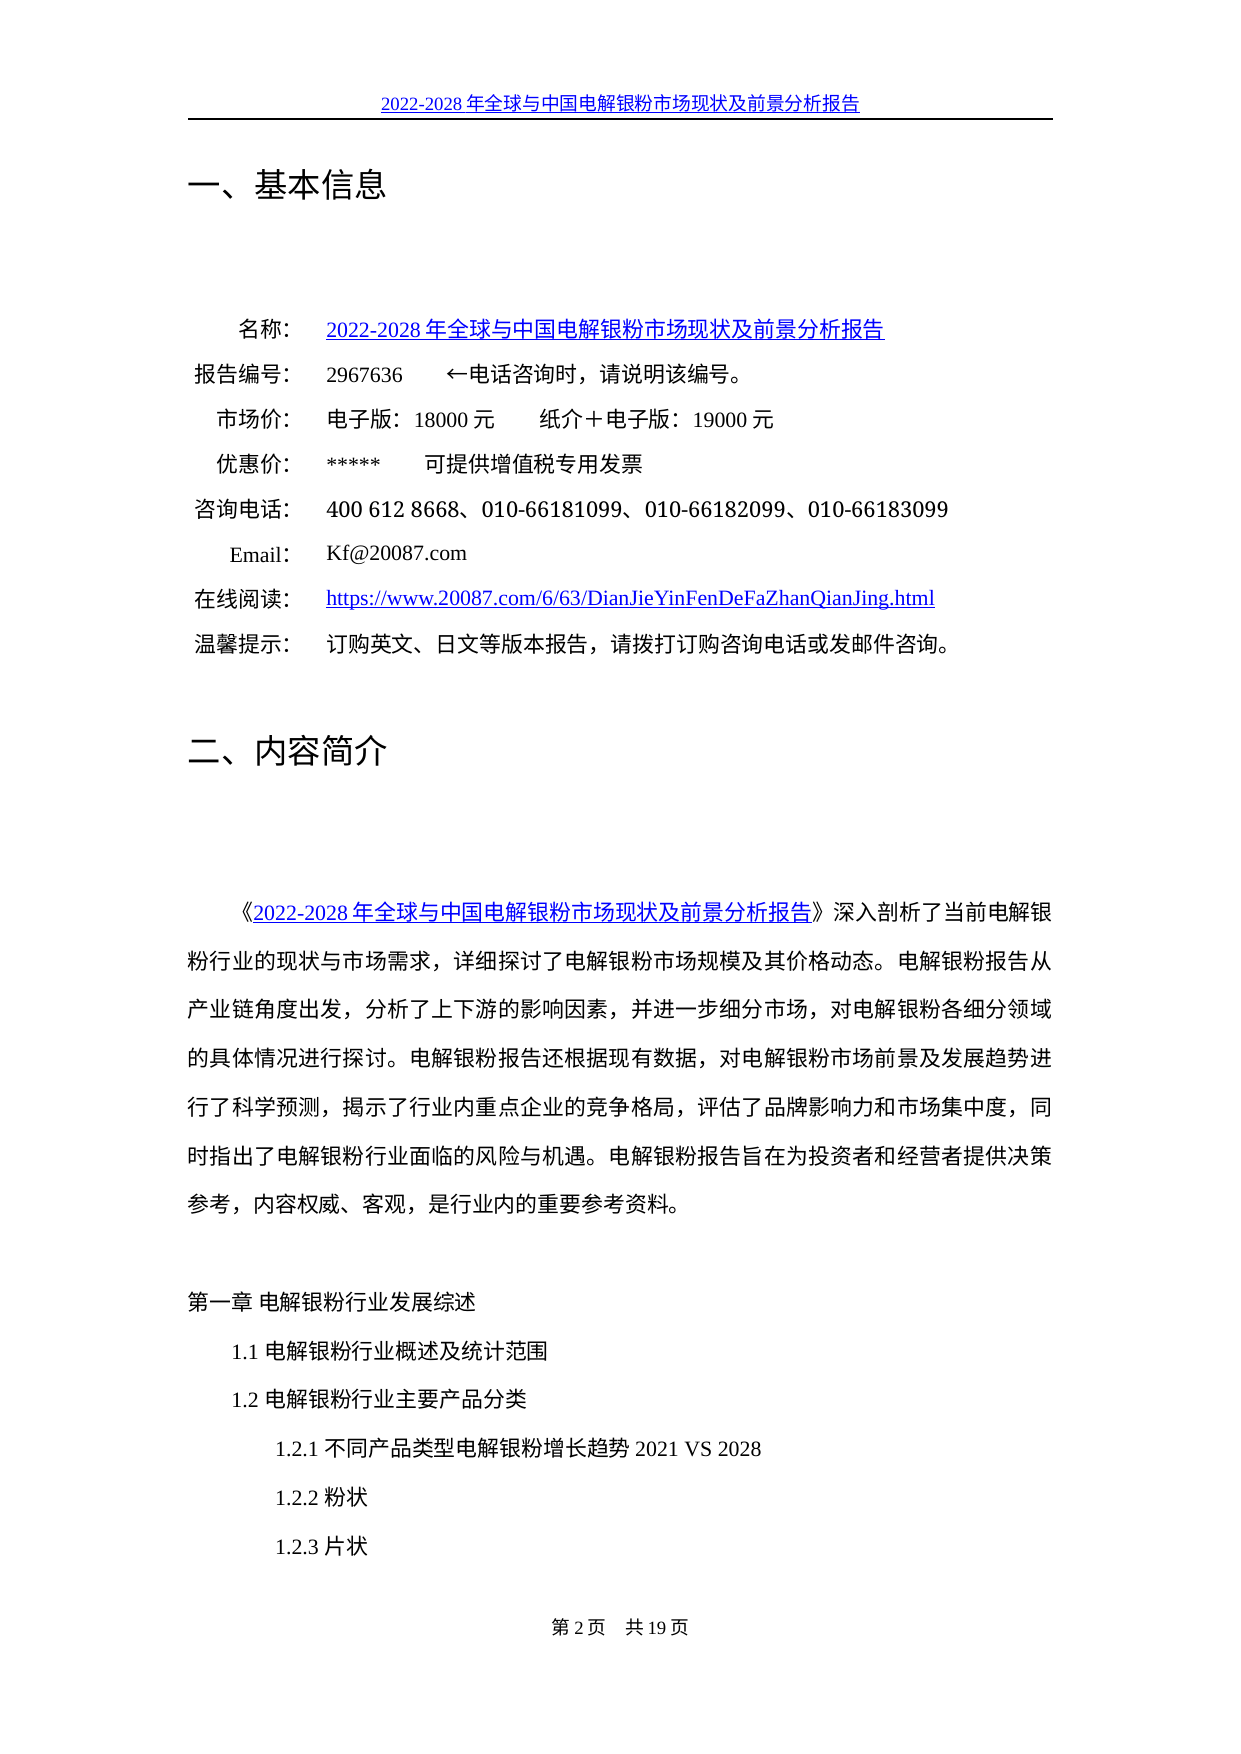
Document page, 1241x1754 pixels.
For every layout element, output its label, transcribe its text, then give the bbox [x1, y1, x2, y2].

table_cell 报告编号： [167, 357, 315, 402]
table_cell 2967636 ←电话咨询时，请说明该编号。 [315, 357, 1073, 402]
table_cell 温馨提示： [167, 627, 315, 672]
table_cell 电子版：18000 元 纸介＋电子版：19000 元 [315, 402, 1073, 447]
title 一、基本信息 [187, 150, 1053, 215]
title 二、内容简介 [187, 717, 1053, 782]
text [187, 894, 1053, 1561]
table_cell 订购英文、日文等版本报告，请拨打订购咨询电话或发邮件咨询。 [315, 627, 1073, 672]
table_cell [315, 582, 1073, 627]
table_cell ***** 可提供增值税专用发票 [315, 447, 1073, 492]
table_cell 市场价： [167, 402, 315, 447]
table_header 名称： [167, 312, 315, 357]
table_cell Kf@20087.com [315, 537, 1073, 582]
table_cell Email： [167, 537, 315, 582]
table_header 2022-2028年全球与中国电解银粉市场现状及前景分析报告 [315, 312, 1073, 357]
table_cell 优惠价： [167, 447, 315, 492]
table_cell 400 612 8668、010-66181099、010-66182099、010-66183099 [315, 492, 1073, 537]
table_cell 在线阅读： [167, 582, 315, 627]
table_cell 咨询电话： [167, 492, 315, 537]
